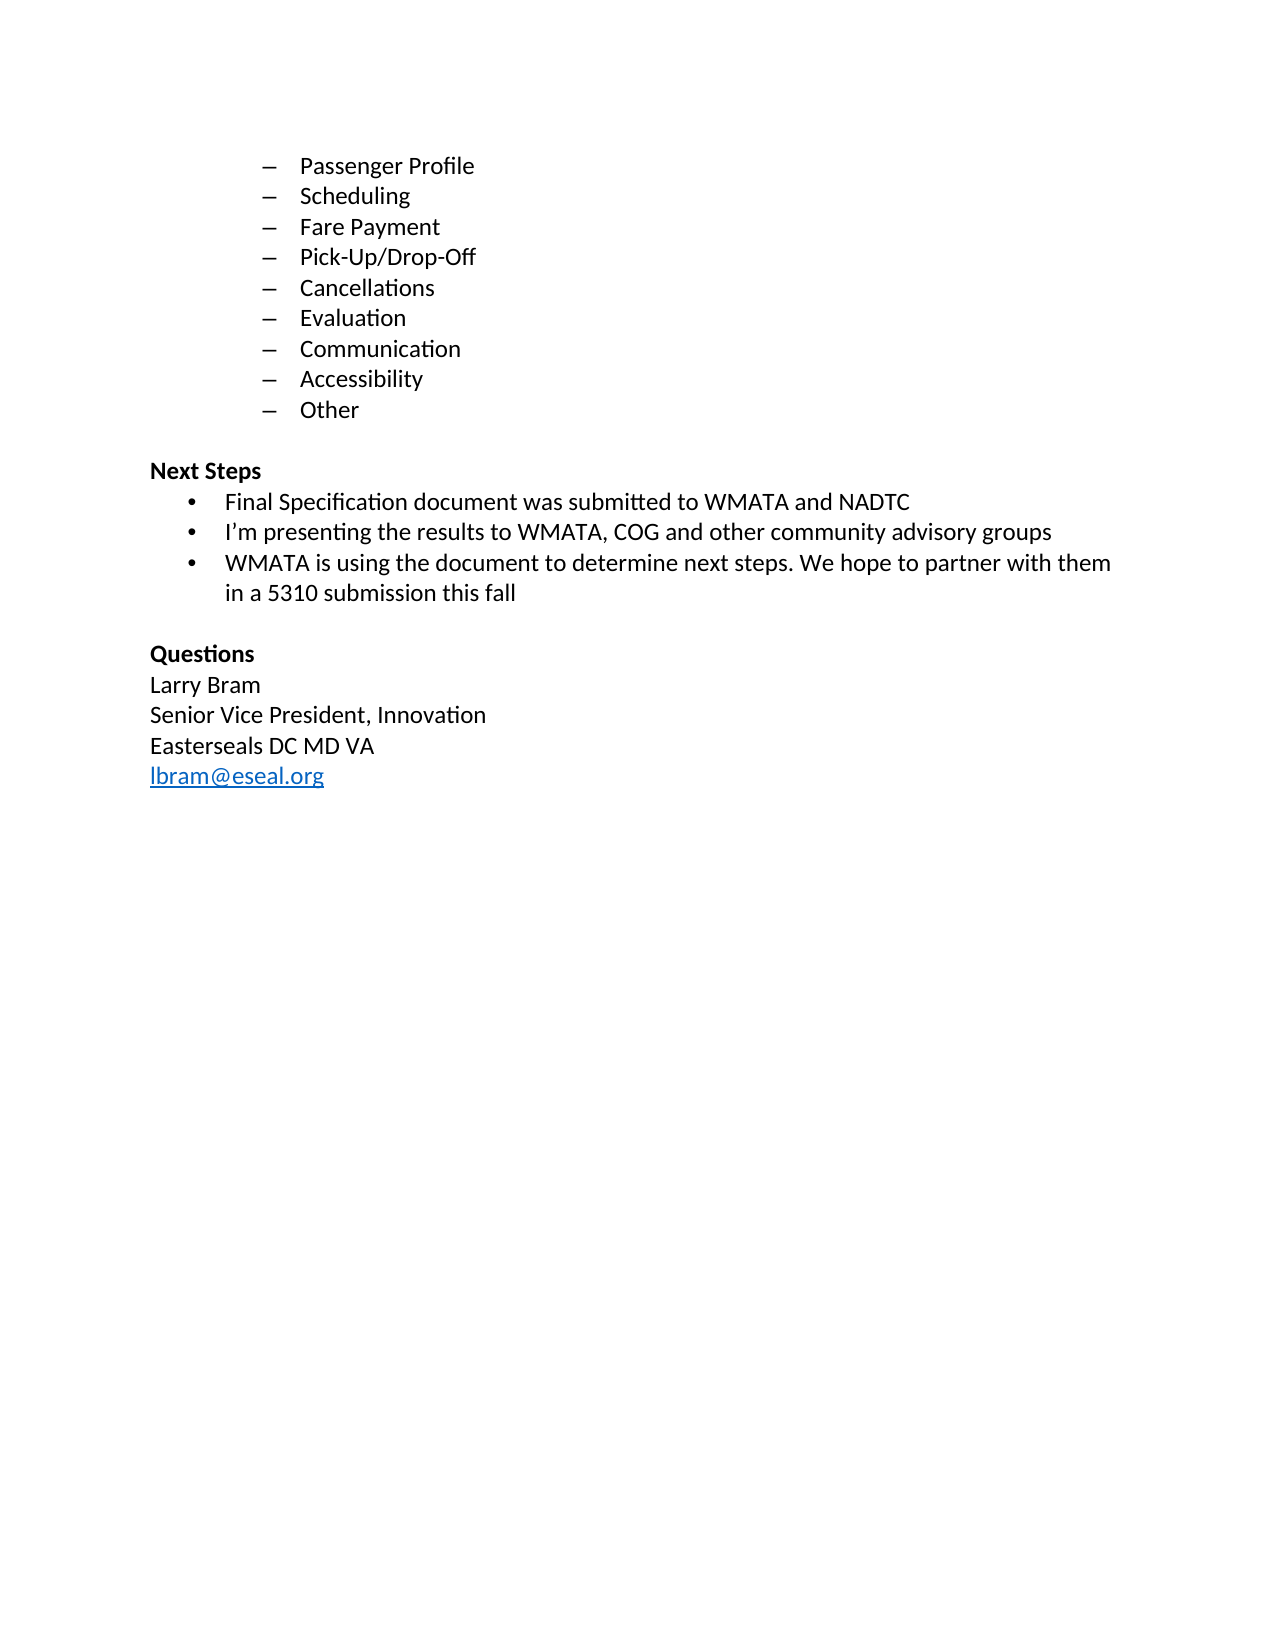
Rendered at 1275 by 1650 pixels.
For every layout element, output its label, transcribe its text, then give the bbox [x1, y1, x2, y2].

list Cancellations [262, 272, 1125, 303]
list Other [262, 394, 1125, 425]
text Senior Vice President, Innovation [150, 699, 1125, 730]
list Accessibility [262, 364, 1125, 394]
list Scheduling [262, 181, 1125, 211]
list Evaluation [262, 303, 1125, 333]
list Pick-Up/Drop-Off [262, 242, 1125, 272]
list Communication [262, 333, 1125, 364]
text Larry Bram [150, 669, 1125, 699]
list Passenger Profile [262, 150, 1125, 181]
list WMATA is using the document to determine next steps. We hope to partner with them in a 5310 submission this fall [187, 547, 1125, 608]
list I’m presenting the results to WMATA, COG and other community advisory groups [187, 516, 1125, 547]
list Fare Payment [262, 211, 1125, 242]
list Final Specification document was submitted to WMATA and NADTC [187, 486, 1125, 516]
text lbram@eseal.org [150, 760, 1125, 791]
text Easterseals DC MD VA [150, 730, 1125, 760]
text Questions [150, 638, 1125, 669]
text Next Steps [150, 455, 1125, 486]
